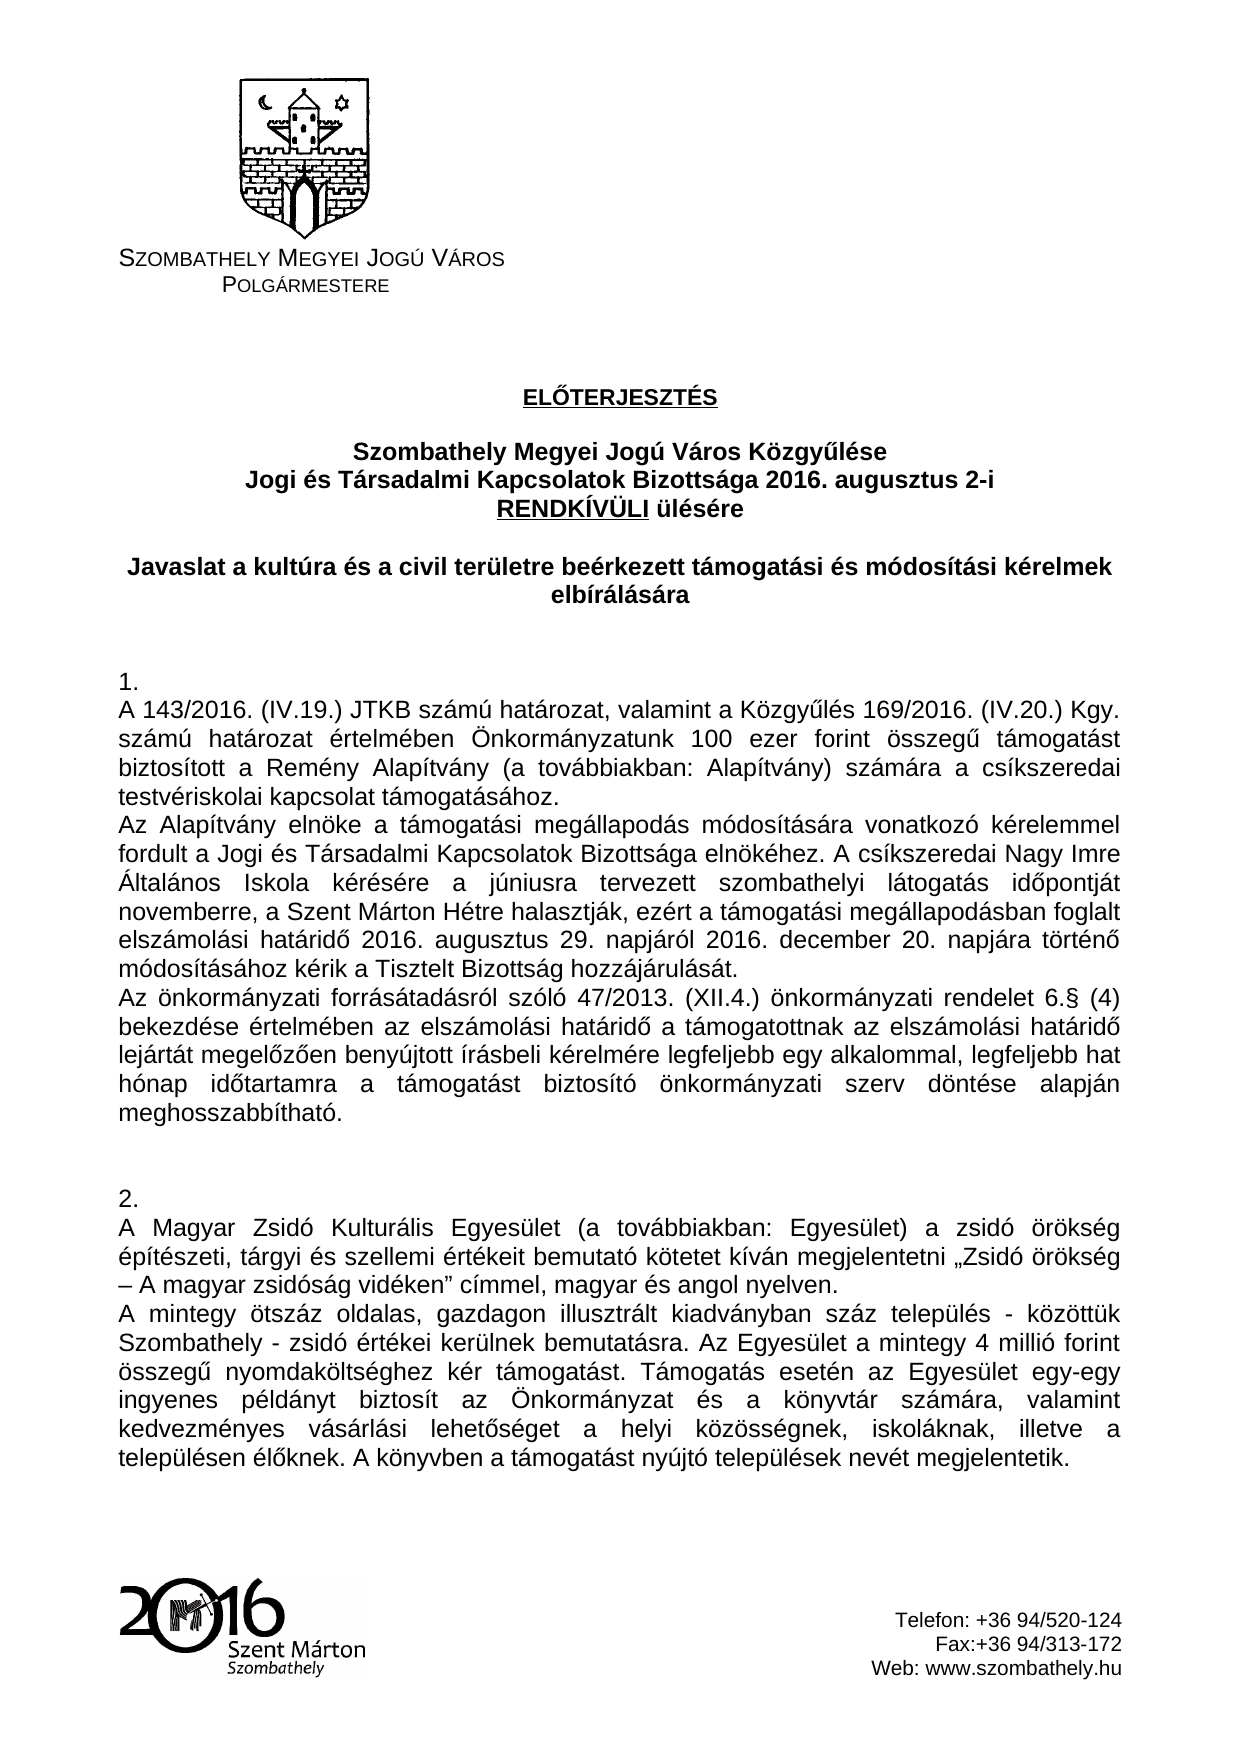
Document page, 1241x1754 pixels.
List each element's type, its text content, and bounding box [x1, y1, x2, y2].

text A mintegy ötszáz oldalas, gazdagon illusztrált kiadványban száz település - közöttük Szombathely - zsidó értékei kerülnek bemutatásra. Az Egyesület a mintegy 4 millió forint összegű nyomdaköltséghez kér támogatást. Támogatás esetén az Egyesület egy-egy ingyenes példányt biztosít az Önkormányzat és a könyvtár számára, valamint kedvezményes vásárlási lehetőséget a helyi közösségnek, iskoláknak, illetve a településen élőknek. A könyvben a támogatást nyújtó települések nevét megjelentetik. [118, 1299, 1122, 1472]
text A Magyar Zsidó Kulturális Egyesület (a továbbiakban: Egyesület) a zsidó örökség építészeti, tárgyi és szellemi értékeit bemutató kötetet kíván megjelentetni „Zsidó örökség – A magyar zsidóság vidéken” címmel, magyar és angol nyelven. [118, 1213, 1122, 1299]
text Szombathely Megyei Jogú Város Közgyűlése [118, 437, 1122, 465]
text 1. [118, 667, 1122, 695]
text RENDKÍVÜLI ülésére [118, 494, 1122, 523]
text 2. [118, 1184, 1122, 1213]
text A 143/2016. (IV.19.) JTKB számú határozat, valamint a Közgyűlés 169/2016. (IV.20.) Kgy. számú határozat értelmében Önkormányzatunk 100 ezer forint összegű támogatást biztosított a Remény Alapítvány (a továbbiakban: Alapítvány) számára a csíkszeredai testvériskolai kapcsolat támogatásához. [118, 695, 1122, 810]
text Javaslat a kultúra és a civil területre beérkezett támogatási és módosítási kérelmek elbírálására [118, 552, 1122, 609]
text Az önkormányzati forrásátadásról szóló 47/2013. (XII.4.) önkormányzati rendelet 6.§ (4) bekezdése értelmében az elszámolási határidő a támogatottnak az elszámolási határidő lejártát megelőzően benyújtott írásbeli kérelmére legfeljebb egy alkalommal, legfeljebb hat hónap időtartamra a támogatást biztosító önkormányzati szerv döntése alapján meghosszabbítható. [118, 983, 1122, 1127]
picture [235, 73, 376, 243]
text Az Alapítvány elnöke a támogatási megállapodás módosítására vonatkozó kérelemmel fordult a Jogi és Társadalmi Kapcsolatok Bizottsága elnökéhez. A csíkszeredai Nagy Imre Általános Iskola kérésére a júniusra tervezett szombathelyi látogatás időpontját novemberre, a Szent Márton Hétre halasztják, ezért a támogatási megállapodásban foglalt elszámolási határidő 2016. augusztus 29. napjáról 2016. december 20. napjára történő módosításához kérik a Tisztelt Bizottság hozzájárulását. [118, 810, 1122, 983]
text Jogi és Társadalmi Kapcsolatok Bizottsága 2016. augusztus 2-i [118, 465, 1122, 494]
picture [118, 1576, 365, 1678]
text ELŐTERJESZTÉS [118, 384, 1122, 410]
